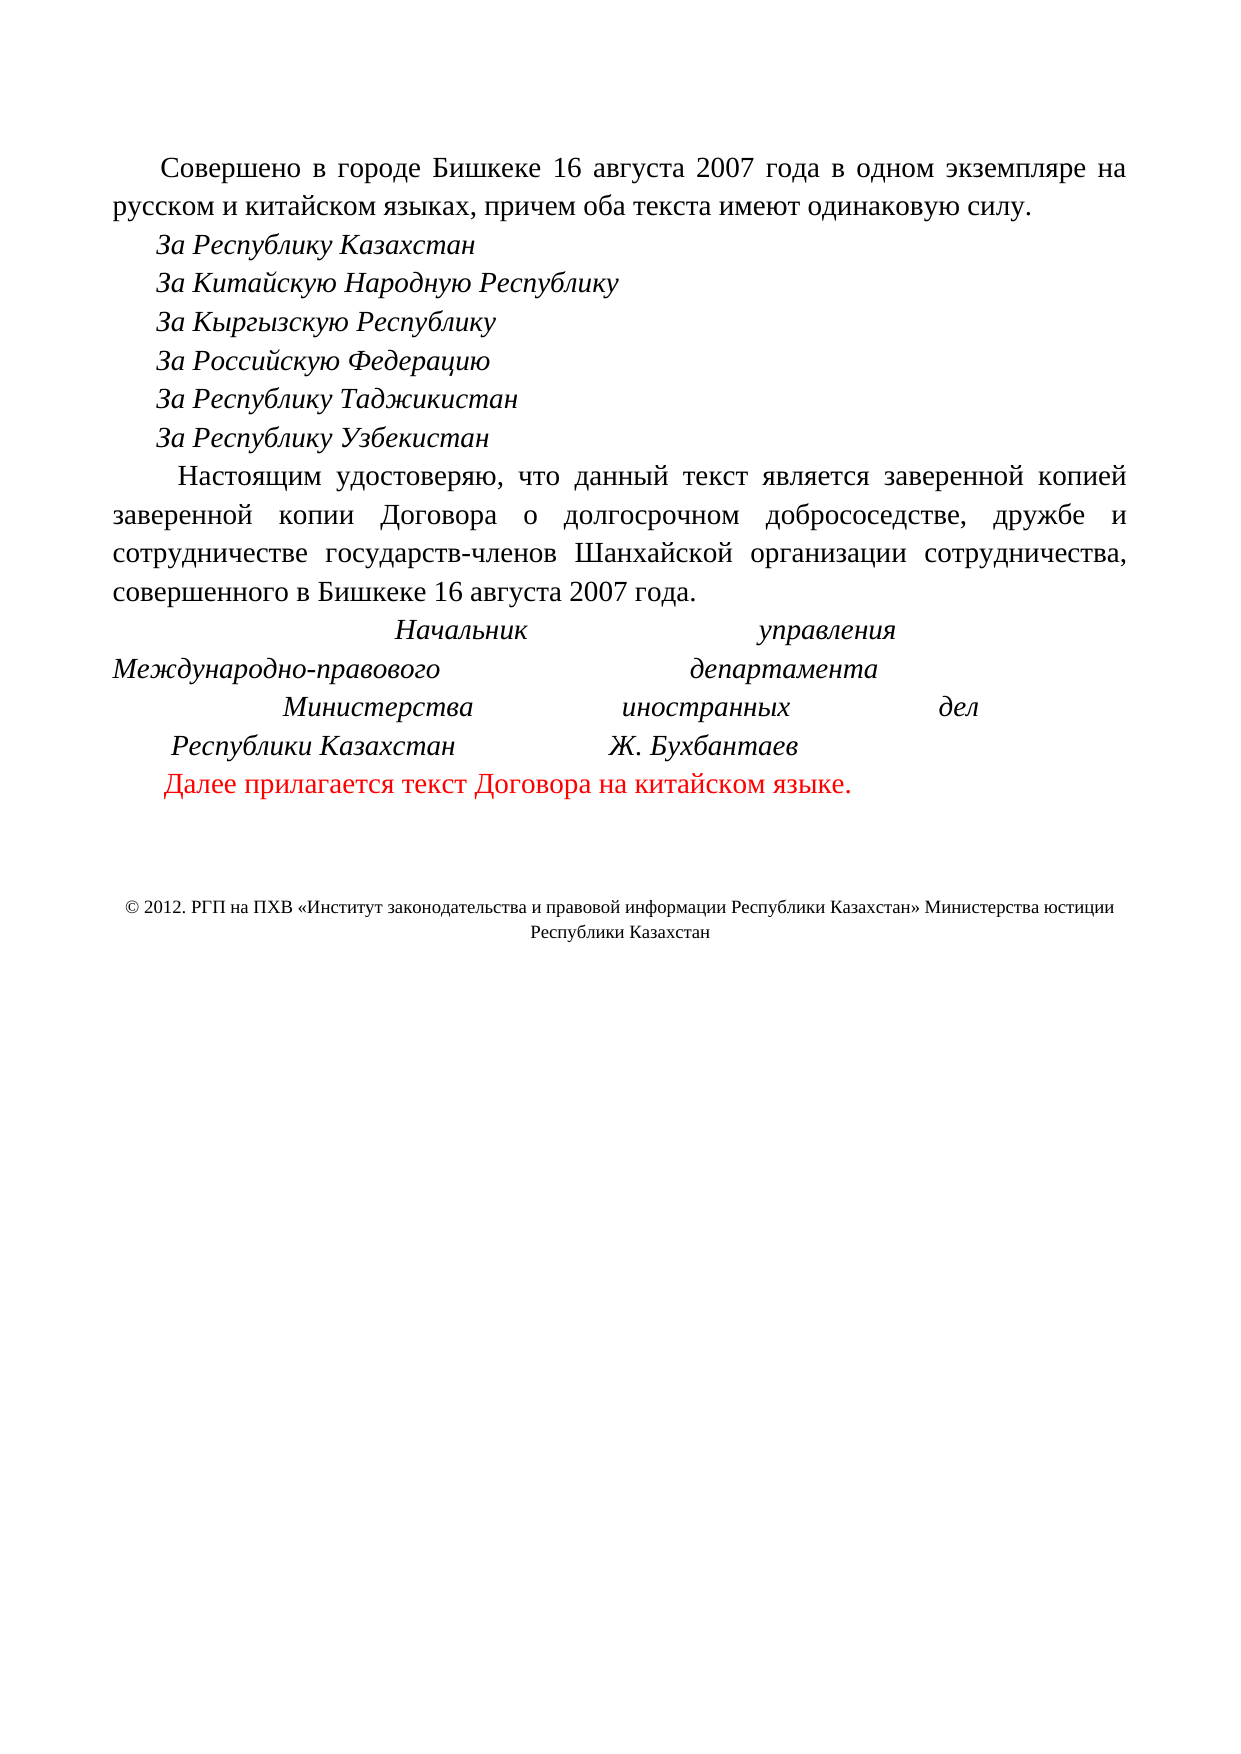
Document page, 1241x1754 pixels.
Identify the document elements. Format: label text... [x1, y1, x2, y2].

text За Китайскую Народную Республику [112, 266, 1128, 299]
text За Кыргызскую Республику [112, 304, 1128, 338]
text © 2012. РГП на ПХВ «Институт законодательства и правовой информации Республики Казахстан» Министерства юстиции Республики Казахстан [112, 896, 1128, 942]
text За Российскую Федерацию [112, 343, 1128, 376]
text За Республику Казахстан [112, 227, 1128, 261]
text Настоящим удостоверяю, что данный текст является заверенной копией заверенной копии Договора о долгосрочном добрососедстве, дружбе и сотрудничестве государств-членов Шанхайской организации сотрудничества, совершенного в Бишкеке 16 августа 2007 года. [112, 458, 1128, 607]
text За Республику Узбекистан [112, 420, 1128, 453]
text За Республику Таджикистан [112, 381, 1128, 415]
text Начальник управления Международно-правового департамента Министерства иностранных дел Республики Казахстан Ж. Бухбантаев [112, 612, 1128, 762]
text Совершено в городе Бишкеке 16 августа 2007 года в одном экземпляре на русском и китайском языках, причем оба текста имеют одинаковую силу. [112, 150, 1128, 222]
text Далее прилагается текст Договора на китайском языке. [112, 767, 1128, 800]
